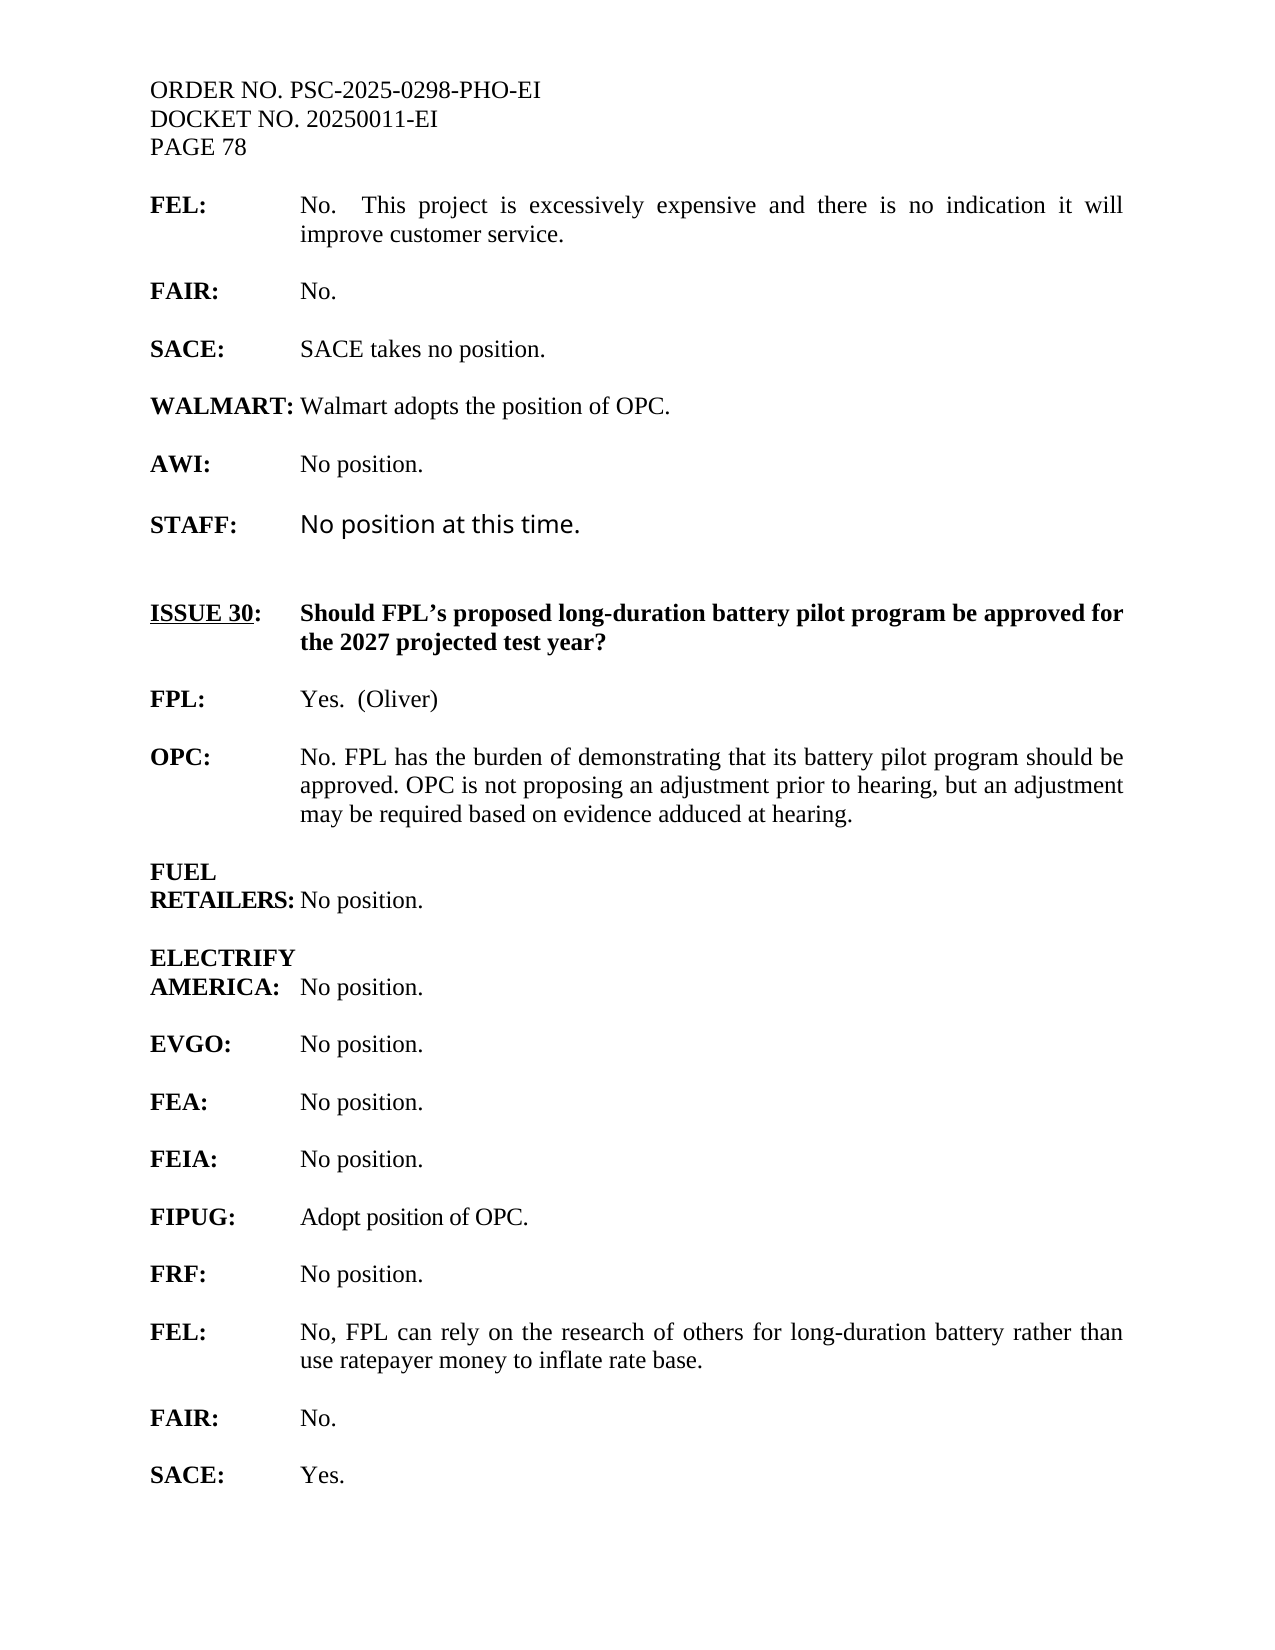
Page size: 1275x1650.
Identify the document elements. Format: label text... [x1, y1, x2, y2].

text FIPUG: Adopt position of OPC. [150, 1202, 1125, 1230]
text SACE: Yes. [150, 1460, 1125, 1489]
text AMERICA: No position. [150, 972, 1125, 1000]
text RETAILERS: No position. [150, 885, 1125, 914]
text STAFF: No position at this time. [150, 506, 1125, 540]
text ELECTRIFY [150, 943, 1125, 972]
text FEA: No position. [150, 1087, 1125, 1115]
text FEIA: No position. [150, 1144, 1125, 1173]
text FAIR: No. [150, 1403, 1125, 1432]
text FAIR: No. [150, 276, 1125, 305]
text EVGO: No position. [150, 1029, 1125, 1058]
text SACE: SACE takes no position. [150, 334, 1125, 362]
text FEL: No, FPL can rely on the research of others for long-duration battery rather than use ratepayer money to inflate rate base. [150, 1317, 1125, 1374]
text OPC: No. FPL has the burden of demonstrating that its battery pilot program should be approved. OPC is not proposing an adjustment prior to hearing, but an adjustment may be required based on evidence adduced at hearing. [150, 742, 1125, 828]
text AWI: No position. [150, 449, 1125, 477]
text FRF: No position. [150, 1259, 1125, 1288]
text WALMART: Walmart adopts the position of OPC. [150, 391, 1125, 420]
text FUEL [150, 857, 1125, 885]
text FEL: No. This project is excessively expensive and there is no indication it will improve customer service. [150, 190, 1125, 247]
text ISSUE 30: Should FPL’s proposed long-duration battery pilot program be approved for the 2027 projected test year? [150, 598, 1125, 655]
text FPL: Yes. (Oliver) [150, 684, 1125, 713]
